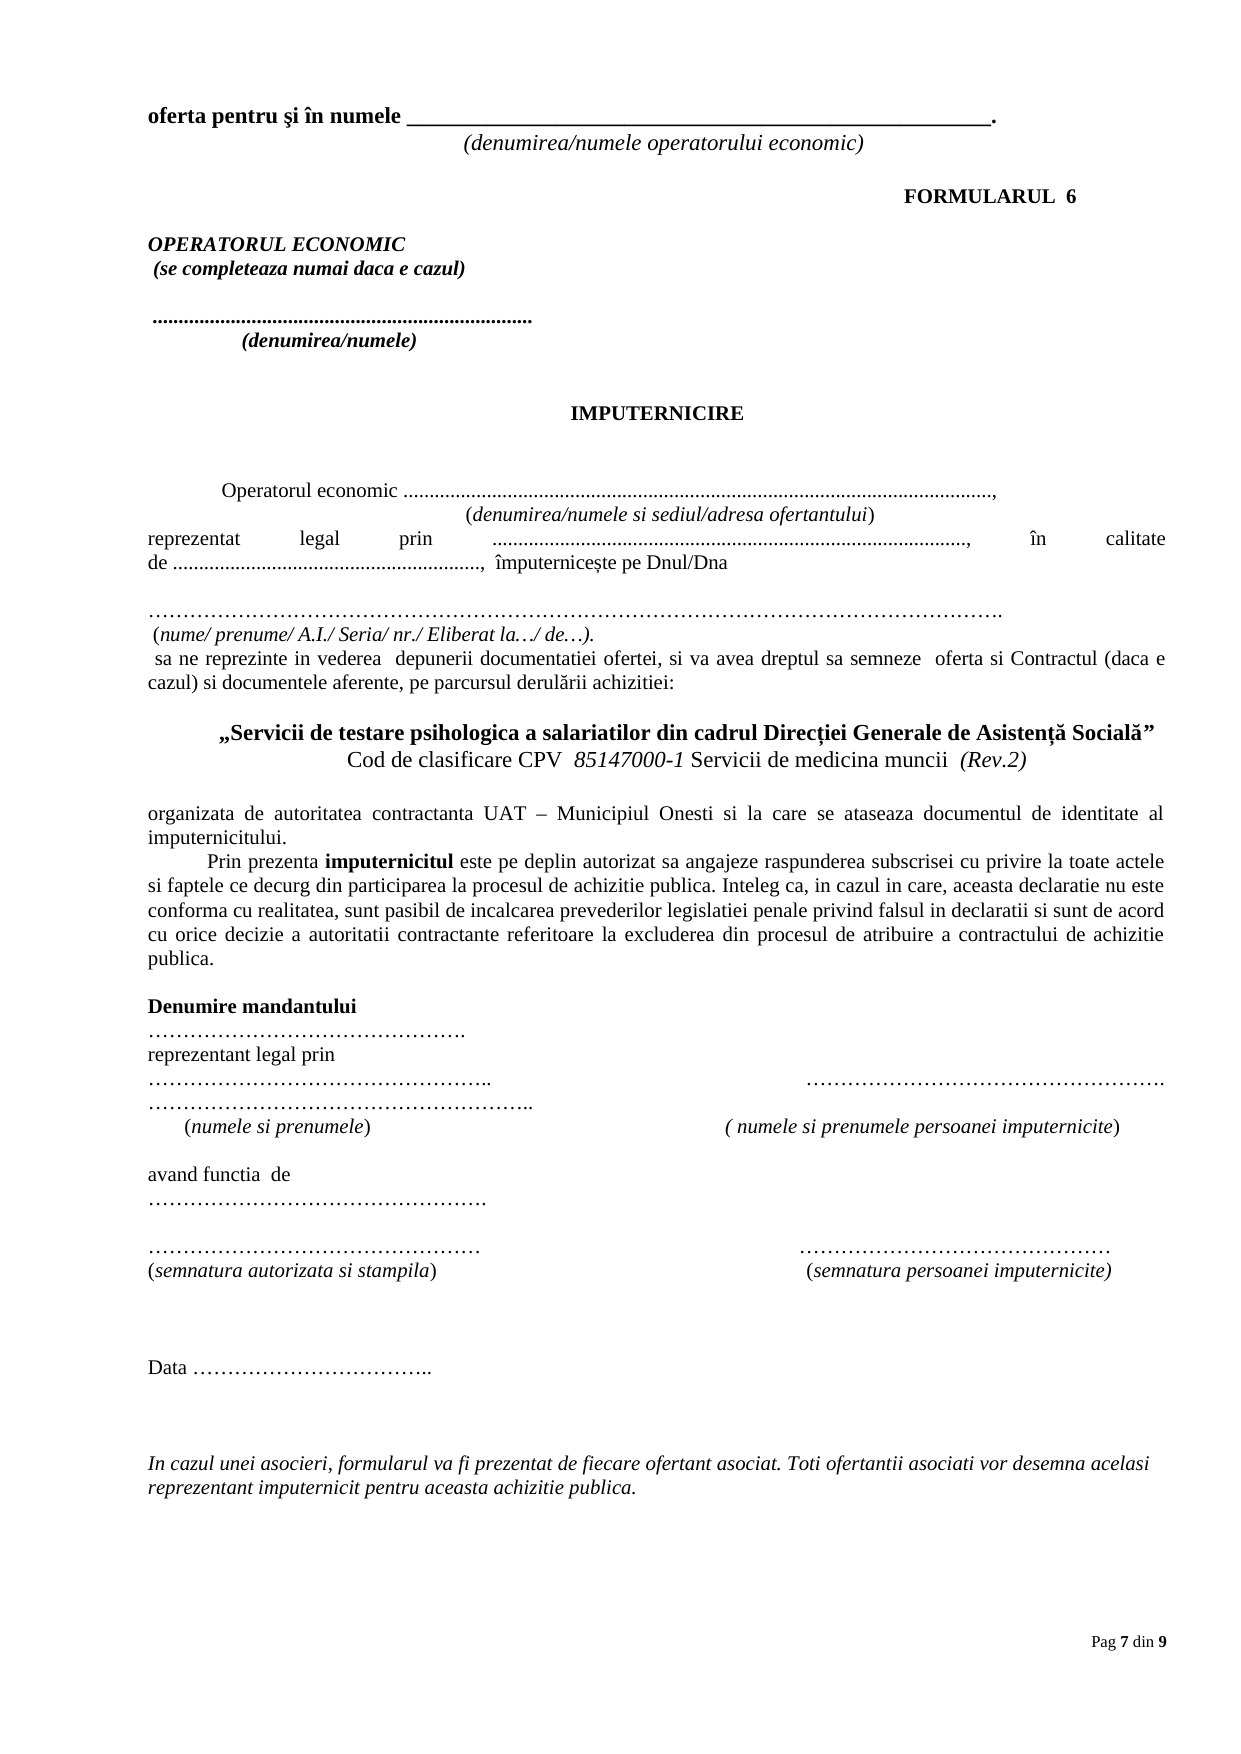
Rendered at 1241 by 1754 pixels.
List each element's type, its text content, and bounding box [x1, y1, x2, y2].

text ………………………………………. [148, 1018, 1166, 1042]
text …………………………………………. [148, 1186, 1166, 1210]
text reprezentat legal prin ..........................................................................................., în calitate de ..........................................................., împuternicește pe Dnul/Dna [148, 526, 1166, 574]
text ………………………………………… ……………………………………… [148, 1234, 1166, 1258]
text (semnatura autorizata si stampila) (semnatura persoanei imputernicite) [148, 1258, 1166, 1282]
text (denumirea/numele si sediul/adresa ofertantului) [148, 502, 1166, 526]
text sa ne reprezinte in vederea depunerii documentatiei ofertei, si va avea dreptul sa semneze oferta si Contractul (daca e cazul) si documentele aferente, pe parcursul derulării achizitiei: [148, 646, 1166, 694]
text „Servicii de testare psihologica a salariatilor din cadrul Direcției Generale de Asistență Socială” [148, 718, 1166, 746]
text OPERATORUL ECONOMIC [148, 232, 1166, 256]
text Denumire mandantului [148, 994, 1166, 1018]
text (numele si prenumele) ( numele si prenumele persoanei imputernicite) [148, 1114, 1166, 1138]
text Prin prezenta imputernicitul este pe deplin autorizat sa angajeze raspunderea subscrisei cu privire la toate actele si faptele ce decurg din participarea la procesul de achizitie publica. Inteleg ca, in cazul in care, aceasta declaratie nu este conforma cu realitatea, sunt pasibil de incalcarea prevederilor legislatiei penale privind falsul in declaratii si sunt de acord cu orice decizie a autoritatii contractante referitoare la excluderea din procesul de atribuire a contractului de achizitie publica. [148, 849, 1166, 970]
text oferta pentru şi în numele ___________________________________________________. (denumirea/numele operatorului economic) [148, 103, 1166, 155]
text (denumirea/numele) [148, 328, 1166, 352]
text organizata de autoritatea contractanta UAT – Municipiul Onesti si la care se ataseaza documentul de identitate al imputernicitului. [148, 801, 1166, 849]
text avand functia de [148, 1162, 1166, 1186]
text (nume/ prenume/ A.I./ Seria/ nr./ Eliberat la…/ de…). [148, 622, 1166, 646]
text ……………………………………………………………………………………………………………. [148, 598, 1166, 622]
text (se completeaza numai daca e cazul) [148, 256, 1166, 280]
text ………………………………………….. ……………………………………………. ……………………………………………….. [148, 1066, 1166, 1114]
text FORMULARUL 6 [148, 184, 1166, 208]
text Cod de clasificare CPV 85147000-1 Servicii de medicina muncii (Rev.2) [148, 746, 1166, 773]
text ......................................................................... [148, 304, 1166, 328]
text Operatorul economic ................................................................................................................., [148, 477, 1166, 502]
text In cazul unei asocieri, formularul va fi prezentat de fiecare ofertant asociat. Toti ofertantii asociati vor desemna acelasi reprezentant imputernicit pentru aceasta achizitie publica. [148, 1451, 1166, 1499]
text IMPUTERNICIRE [148, 401, 1166, 425]
text Data …………………………….. [148, 1355, 1166, 1379]
text reprezentant legal prin [148, 1042, 1166, 1066]
